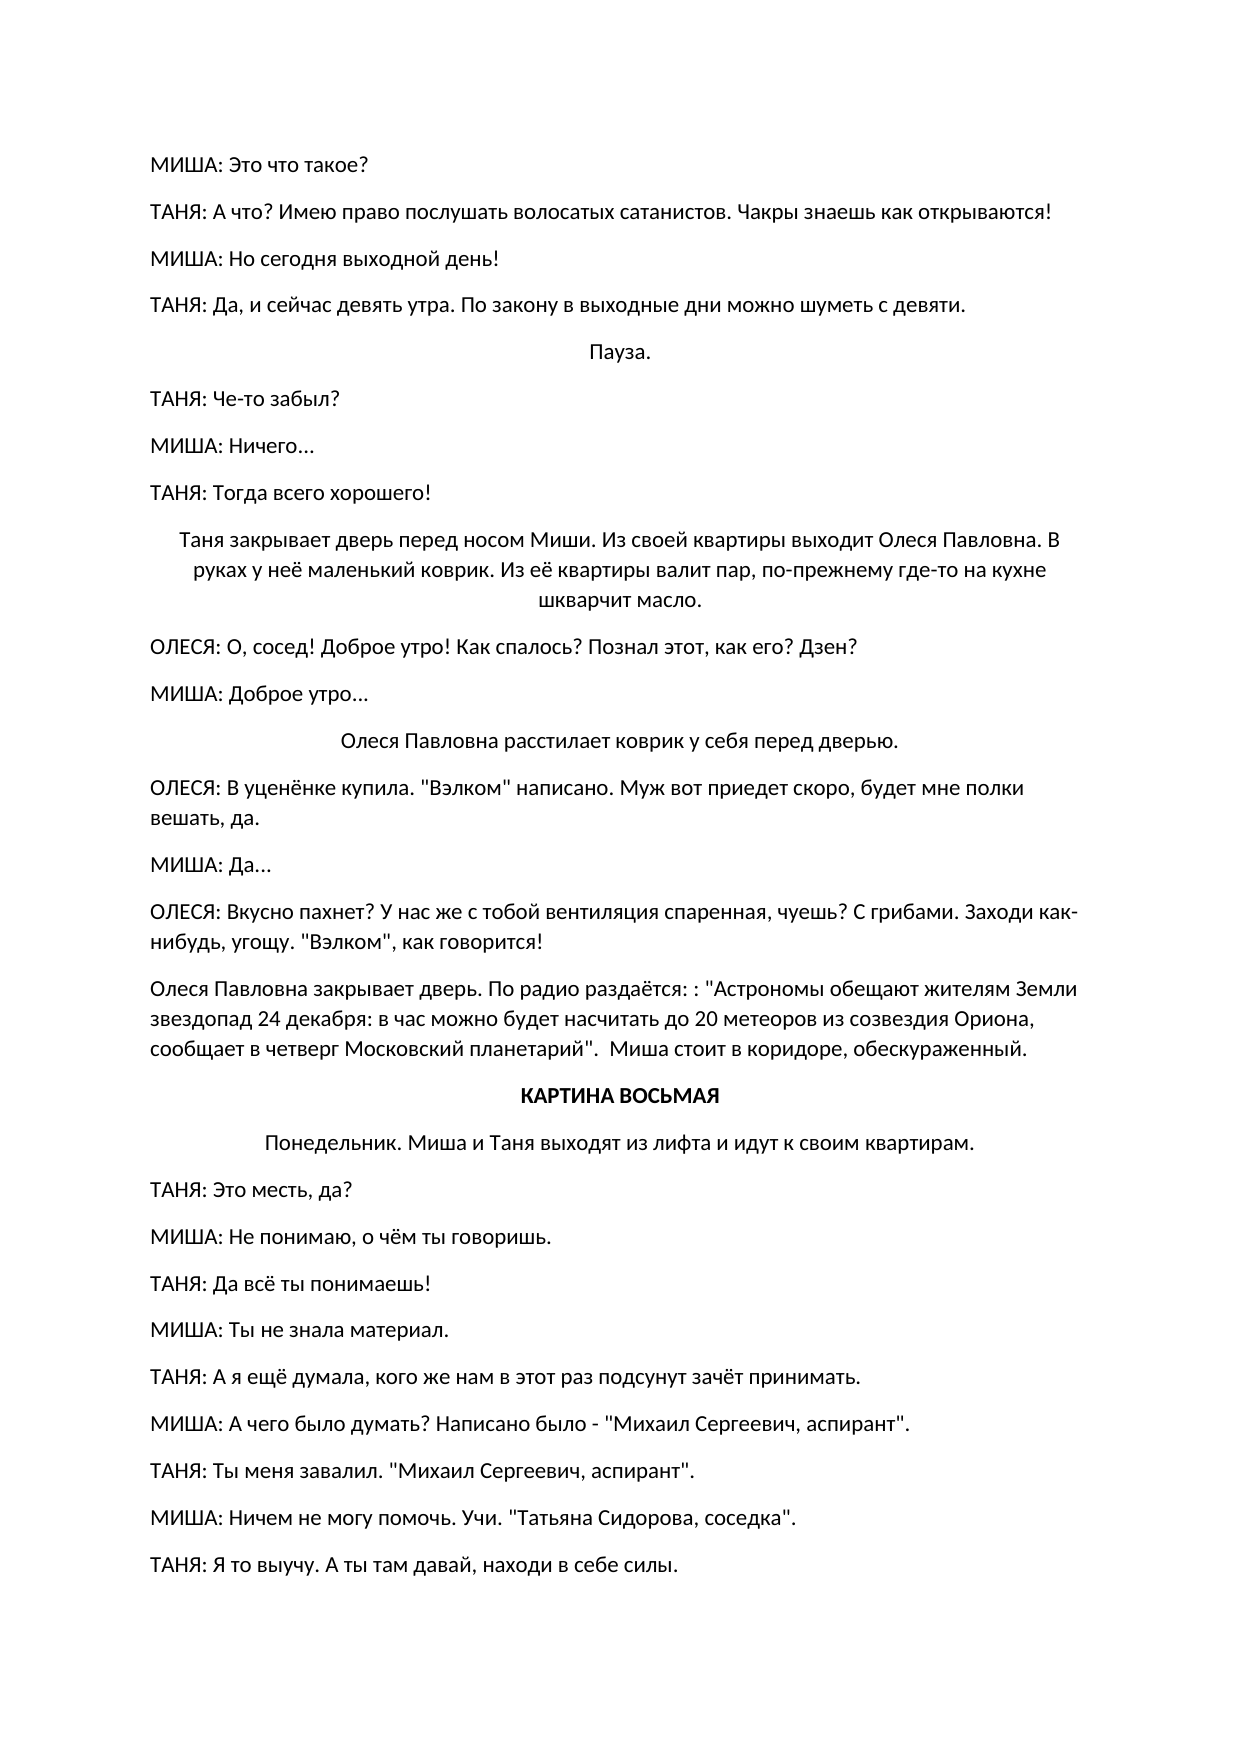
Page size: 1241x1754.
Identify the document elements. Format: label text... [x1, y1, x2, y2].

text ТАНЯ: А я ещё думала, кого же нам в этот раз подсунут зачёт принимать. [150, 1362, 1090, 1391]
text ТАНЯ: Да всё ты понимаешь! [150, 1269, 1090, 1297]
text ТАНЯ: Тогда всего хорошего! [150, 478, 1090, 506]
text МИША: Это что такое? [150, 150, 1090, 178]
text ОЛЕСЯ: О, сосед! Доброе утро! Как спалось? Познал этот, как его? Дзен? [150, 632, 1090, 660]
text Таня закрывает дверь перед носом Миши. Из своей квартиры выходит Олеся Павловна. В руках у неё маленький коврик. Из её квартиры валит пар, по-прежнему где-то на кухне шкварчит масло. [150, 525, 1090, 613]
text ТАНЯ: Это месть, да? [150, 1175, 1090, 1203]
text ОЛЕСЯ: В уценёнке купила. "Вэлком" написано. Муж вот приедет скоро, будет мне полки вешать, да. [150, 773, 1090, 831]
text ОЛЕСЯ: Вкусно пахнет? У нас же с тобой вентиляция спаренная, чуешь? С грибами. Заходи как-нибудь, угощу. "Вэлком", как говорится! [150, 897, 1090, 955]
text ТАНЯ: Ты меня завалил. "Михаил Сергеевич, аспирант". [150, 1456, 1090, 1484]
text МИША: Доброе утро... [150, 679, 1090, 707]
text МИША: Не понимаю, о чём ты говоришь. [150, 1222, 1090, 1250]
text ТАНЯ: Я то выучу. А ты там давай, находи в себе силы. [150, 1550, 1090, 1578]
text Олеся Павловна расстилает коврик у себя перед дверью. [150, 726, 1090, 754]
text ТАНЯ: Да, и сейчас девять утра. По закону в выходные дни можно шуметь с девяти. [150, 291, 1090, 319]
text Понедельник. Миша и Таня выходят из лифта и идут к своим квартирам. [150, 1128, 1090, 1156]
text ТАНЯ: А что? Имею право послушать волосатых сатанистов. Чакры знаешь как открываются! [150, 197, 1090, 225]
text МИША: Да... [150, 850, 1090, 878]
text МИША: Ничего... [150, 431, 1090, 459]
text МИША: Но сегодня выходной день! [150, 244, 1090, 272]
text МИША: А чего было думать? Написано было - "Михаил Сергеевич, аспирант". [150, 1409, 1090, 1437]
text Пауза. [150, 337, 1090, 366]
text КАРТИНА ВОСЬМАЯ [150, 1081, 1090, 1109]
text МИША: Ничем не могу помочь. Учи. "Татьяна Сидорова, соседка". [150, 1503, 1090, 1531]
text ТАНЯ: Че-то забыл? [150, 384, 1090, 412]
text Олеся Павловна закрывает дверь. По радио раздаётся: : "Астрономы обещают жителям Земли звездопад 24 декабря: в час можно будет насчитать до 20 метеоров из созвездия Ориона, сообщает в четверг Московский планетарий". Миша стоит в коридоре, обескураженный. [150, 974, 1090, 1062]
text МИША: Ты не знала материал. [150, 1316, 1090, 1344]
